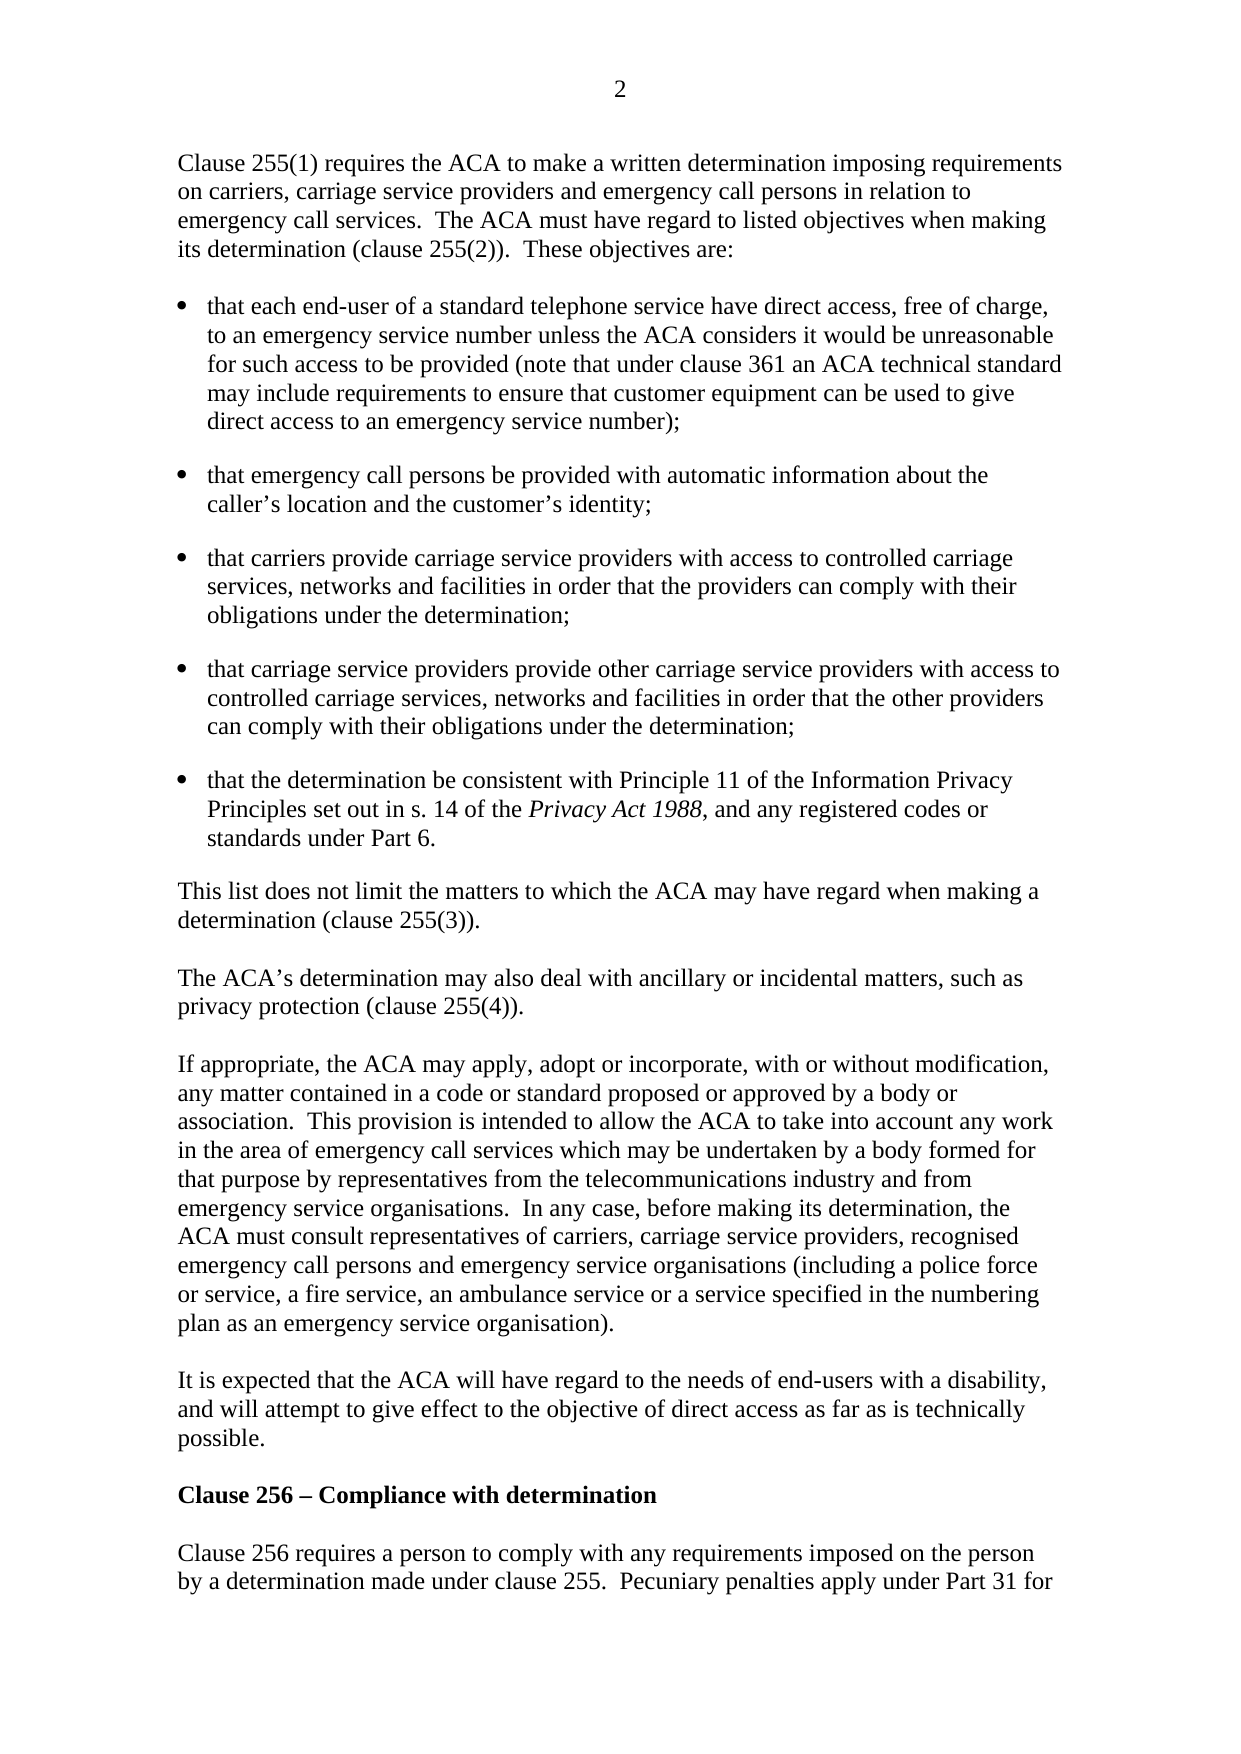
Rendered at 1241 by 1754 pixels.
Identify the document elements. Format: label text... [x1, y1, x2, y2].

list that carriage service providers provide other carriage service providers with access to controlled carriage services, networks and facilities in order that the other providers can comply with their obligations under the determination; [177, 654, 1063, 740]
list that the determination be consistent with Principle 11 of the Information Privacy Principles set out in s. 14 of the Privacy Act 1988, and any registered codes or standards under Part 6. [177, 765, 1063, 851]
list that each end-user of a standard telephone service have direct access, free of charge, to an emergency service number unless the ACA considers it would be unreasonable for such access to be provided (note that under clause 361 an ACA technical standard may include requirements to ensure that customer equipment can be used to give direct access to an emergency service number); [177, 291, 1063, 435]
text The ACA’s determination may also deal with ancillary or incidental matters, such as privacy protection (clause 255(4)). [177, 963, 1063, 1020]
list that emergency call persons be provided with automatic information about the caller’s location and the customer’s identity; [177, 460, 1063, 518]
text Clause 256 – Compliance with determination [177, 1480, 1063, 1509]
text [177, 1538, 1063, 1595]
text This list does not limit the matters to which the ACA may have regard when making a determination (clause 255(3)). [177, 876, 1063, 934]
list that carriers provide carriage service providers with access to controlled carriage services, networks and facilities in order that the providers can comply with their obligations under the determination; [177, 543, 1063, 629]
text If appropriate, the ACA may apply, adopt or incorporate, with or without modification, any matter contained in a code or standard proposed or approved by a body or association. This provision is intended to allow the ACA to take into account any work in the area of emergency call services which may be undertaken by a body formed for that purpose by representatives from the telecommunications industry and from emergency service organisations. In any case, before making its determination, the ACA must consult representatives of carriers, carriage service providers, recognised emergency call persons and emergency service organisations (including a police force or service, a fire service, an ambulance service or a service specified in the numbering plan as an emergency service organisation). [177, 1049, 1063, 1336]
text Clause 255(1) requires the ACA to make a written determination imposing requirements on carriers, carriage service providers and emergency call persons in relation to emergency call services. The ACA must have regard to listed objectives when making its determination (clause 255(2)). These objectives are: [177, 148, 1063, 263]
text It is expected that the ACA will have regard to the needs of end-users with a disability, and will attempt to give effect to the objective of direct access as far as is technically possible. [177, 1365, 1063, 1451]
